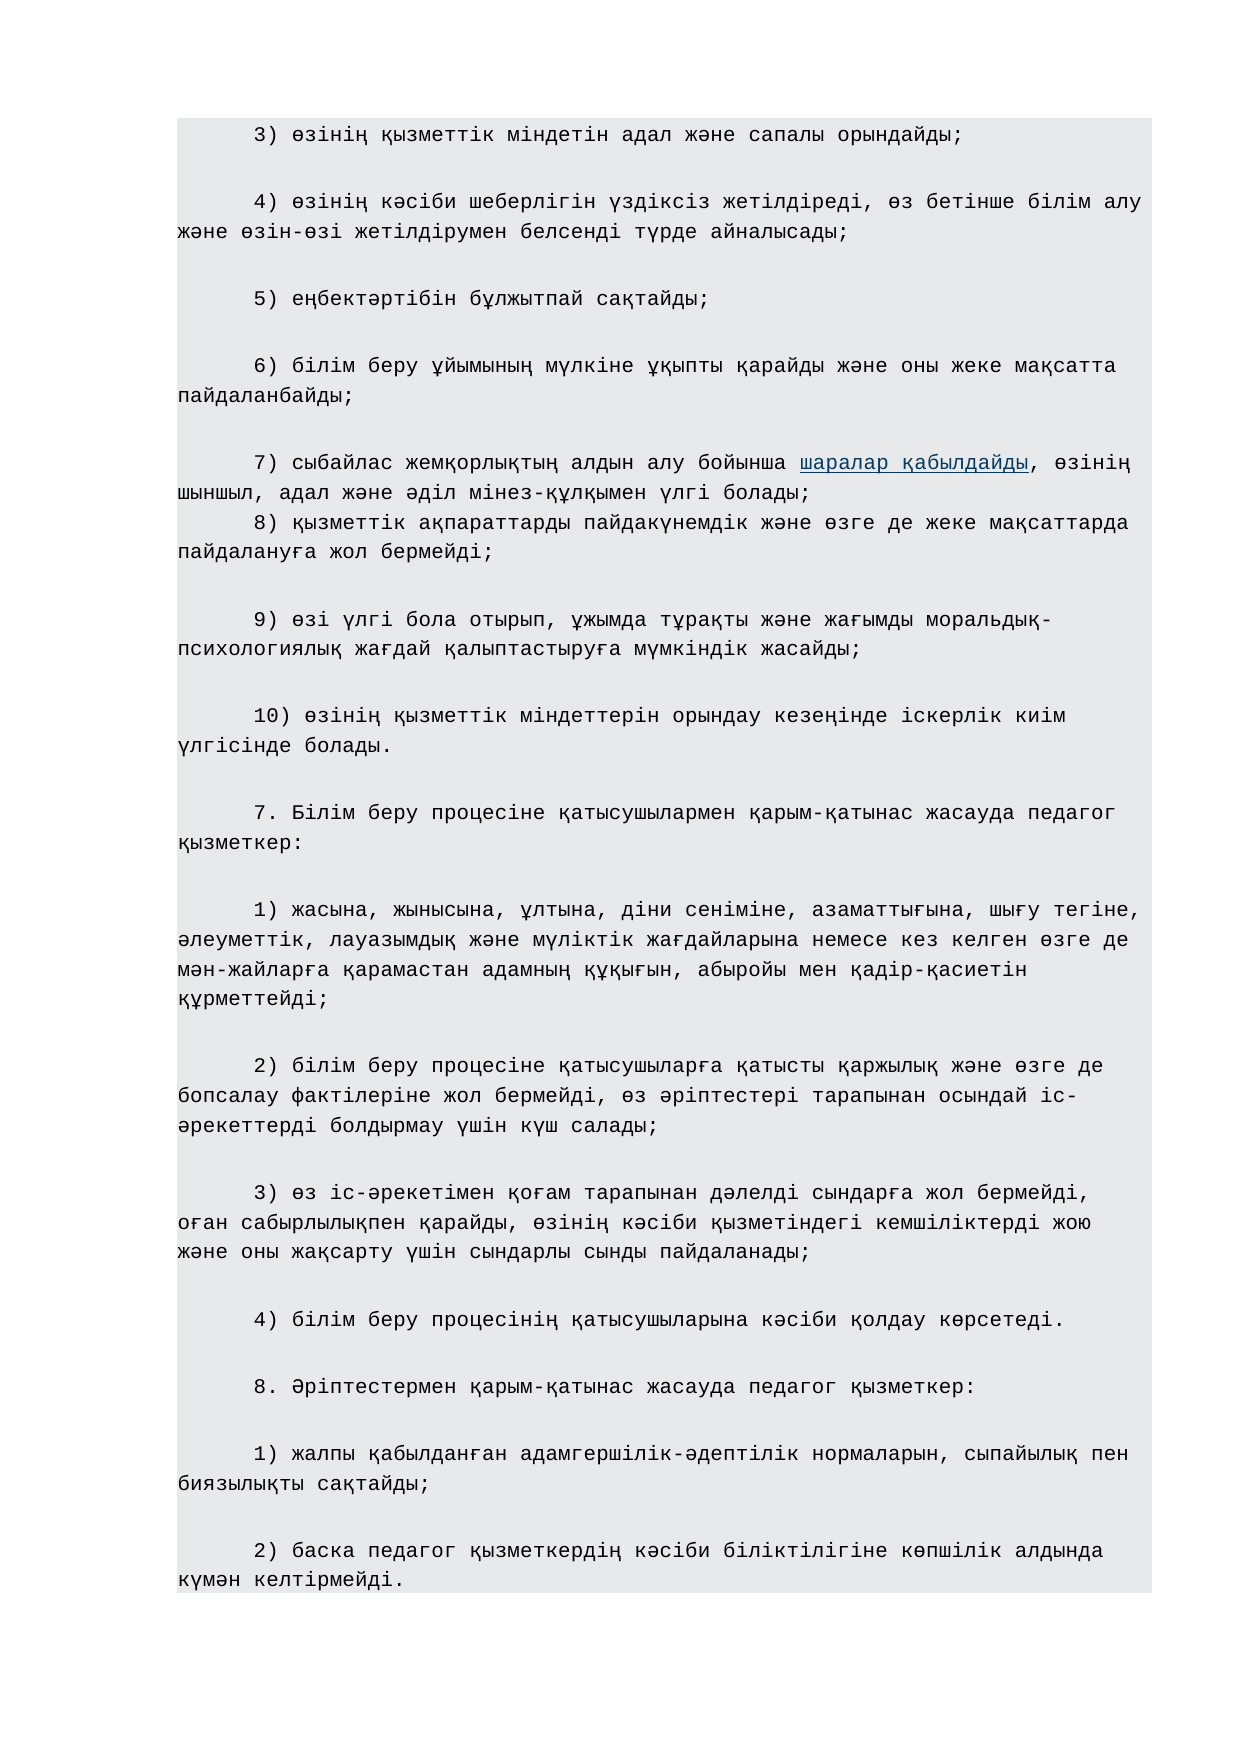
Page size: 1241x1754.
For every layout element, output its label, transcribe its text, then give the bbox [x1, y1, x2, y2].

text 4) өзінің кәсіби шеберлігін үздіксіз жетілдіреді, өз бетінше білім алу және өзін-өзі жетілдірумен белсенді түрде айналысады; [177, 185, 1152, 245]
text 8) қызметтік ақпараттарды пайдакүнемдік және өзге де жеке мақсаттарда пайдалануға жол бермейді; [177, 506, 1152, 565]
text 3) өзінің қызметтік міндетін адал және сапалы орындайды; [177, 118, 1152, 148]
text 2) білім беру процесіне қатысушыларға қатысты қаржылық және өзге де бопсалау фактілеріне жол бермейді, өз әріптестері тарапынан осындай іс-әрекеттерді болдырмау үшін күш салады; [177, 1049, 1152, 1138]
text 2) баска педагог қызметкердің кәсіби біліктілігіне көпшілік алдында күмән келтірмейді. [177, 1534, 1152, 1593]
text 10) өзінің қызметтік міндеттерін орындау кезеңінде іскерлік киім үлгісінде болады. [177, 699, 1152, 759]
text 3) өз іс-әрекетімен қоғам тарапынан дәлелді сындарға жол бермейді, оған сабырлылықпен қарайды, өзінің кәсіби қызметіндегі кемшіліктерді жою және оны жақсарту үшін сындарлы сынды пайдаланады; [177, 1176, 1152, 1265]
text 1) жалпы қабылданған адамгершілік-әдептілік нормаларын, сыпайылық пен биязылықты сақтайды; [177, 1437, 1152, 1496]
text 5) еңбектәртібін бұлжытпай сақтайды; [177, 282, 1152, 312]
text 9) өзі үлгі бола отырып, ұжымда тұрақты және жағымды моральдық-психологиялық жағдай қалыптастыруға мүмкіндік жасайды; [177, 602, 1152, 662]
text 6) білім беру ұйымының мүлкіне ұқыпты қарайды және оны жеке мақсатта пайдаланбайды; [177, 349, 1152, 409]
text 7) сыбайлас жемқорлықтың алдын алу бойынша шаралар қабылдайды, өзінің шыншыл, адал және әділ мінез-құлқымен үлгі болады; [177, 446, 1152, 506]
text 4) білім беру процесінің қатысушыларына кәсіби қолдау көрсетеді. [177, 1302, 1152, 1332]
text 1) жасына, жынысына, ұлтына, діни сеніміне, азаматтығына, шығу тегіне, әлеуметтік, лауазымдық және мүліктік жағдайларына немесе кез келген өзге де мән-жайларға қарамастан адамның құқығын, абыройы мен қадір-қасиетін құрметтейді; [177, 893, 1152, 1012]
text 7. Білім беру процесіне қатысушылармен қарым-қатынас жасауда педагог қызметкер: [177, 796, 1152, 856]
text 8. Әріптестермен қарым-қатынас жасауда педагог қызметкер: [177, 1370, 1152, 1399]
